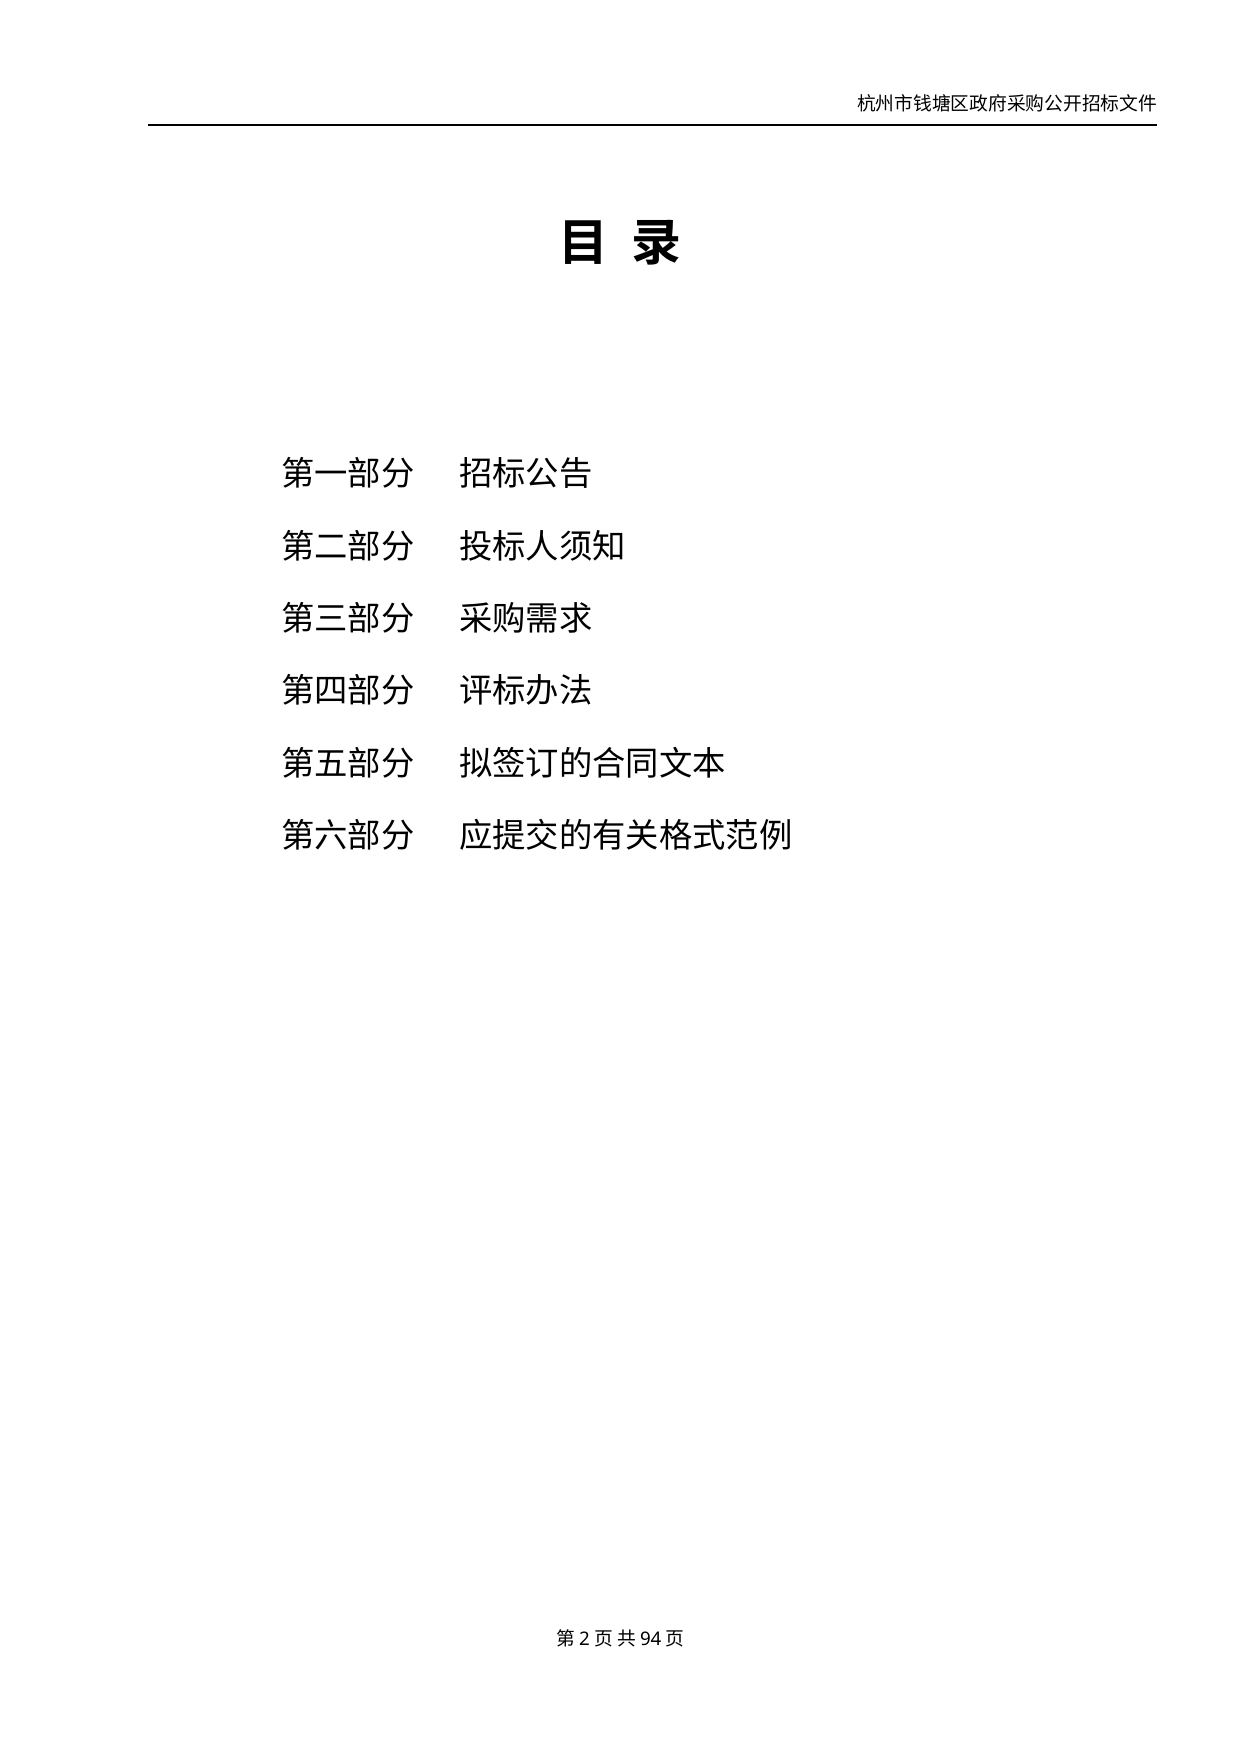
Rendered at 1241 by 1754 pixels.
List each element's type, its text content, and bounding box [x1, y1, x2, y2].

text 第五部分 拟签订的合同文本 [148, 736, 1092, 784]
text 第二部分 投标人须知 [148, 519, 1092, 568]
text 第三部分 采购需求 [148, 592, 1092, 640]
text 目 录 [148, 202, 1092, 275]
text 第六部分 应提交的有关格式范例 [148, 808, 1092, 857]
text 第一部分 招标公告 [148, 447, 1092, 495]
text 第四部分 评标办法 [148, 664, 1092, 712]
